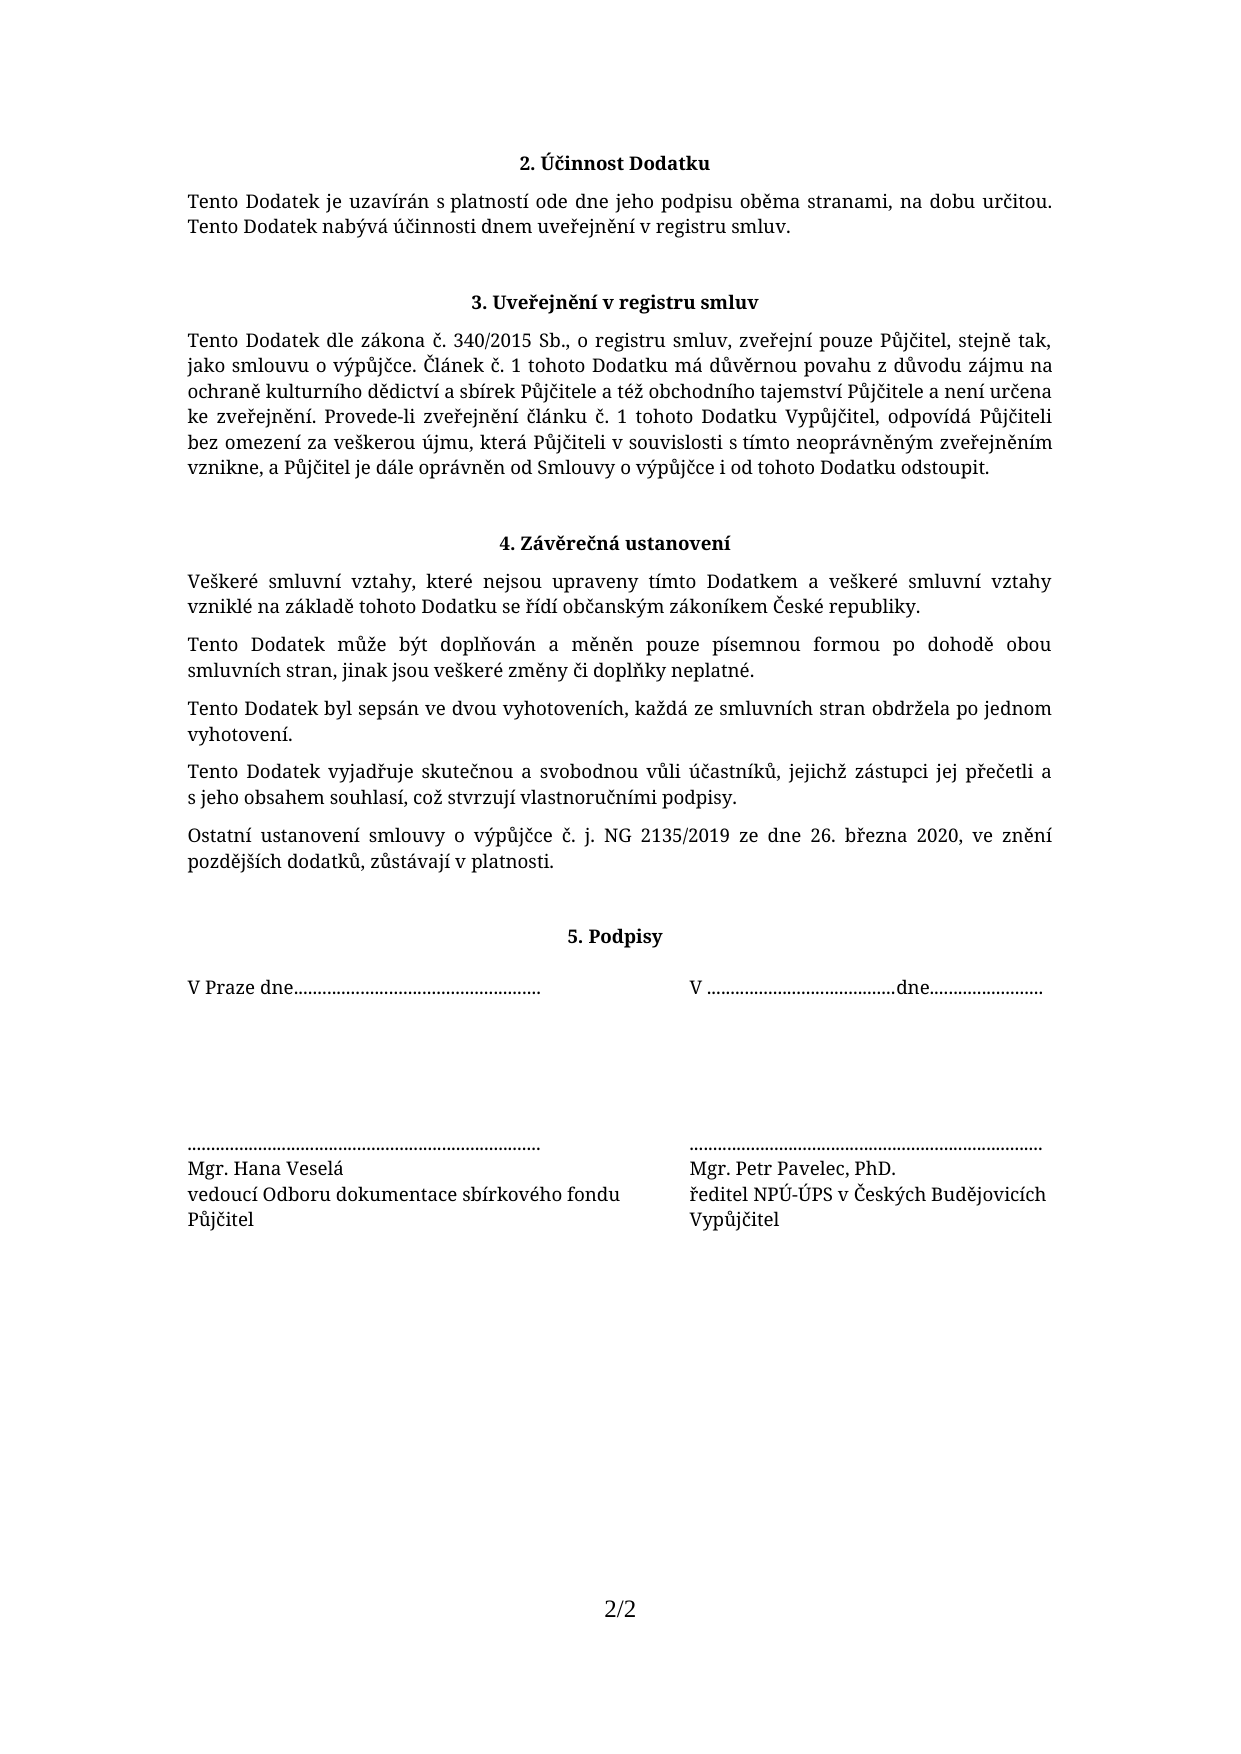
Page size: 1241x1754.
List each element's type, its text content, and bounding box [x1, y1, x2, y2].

text Tento Dodatek byl sepsán ve dvou vyhotoveních, každá ze smluvních stran obdržela po jednom vyhotovení. [187, 695, 1053, 746]
text Tento Dodatek je uzavírán s platností ode dne jeho podpisu oběma stranami, na dobu určitou. Tento Dodatek nabývá účinnosti dnem uveřejnění v registru smluv. [187, 188, 1053, 239]
text V Praze dne V dne [187, 974, 1053, 1000]
subtitle Podpisy [187, 923, 1053, 949]
text Půjčitel Vypůjčitel [187, 1206, 1053, 1232]
subtitle Účinnost Dodatku [187, 150, 1053, 176]
text Veškeré smluvní vztahy, které nejsou upraveny tímto Dodatkem a veškeré smluvní vztahy vzniklé na základě tohoto Dodatku se řídí občanským zákoníkem České republiky. [187, 568, 1053, 619]
subtitle Uveřejnění v registru smluv [187, 289, 1053, 314]
text Tento Dodatek vyjadřuje skutečnou a svobodnou vůli účastníků, jejichž zástupci jej přečetli a s jeho obsahem souhlasí, což stvrzují vlastnoručními podpisy. [187, 759, 1053, 810]
subtitle Závěrečná ustanovení [187, 530, 1053, 556]
text Tento Dodatek dle zákona č. 340/2015 Sb., o registru smluv, zveřejní pouze Půjčitel, stejně tak, jako smlouvu o výpůjčce. Článek č. 1 tohoto Dodatku má důvěrnou povahu z důvodu zájmu na ochraně kulturního dědictví a sbírek Půjčitele a též obchodního tajemství Půjčitele a není určena ke zveřejnění. Provede-li zveřejnění článku č. 1 tohoto Dodatku Vypůjčitel, odpovídá Půjčiteli bez omezení za veškerou újmu, která Půjčiteli v souvislosti s tímto neoprávněným zveřejněním vznikne, a Půjčitel je dále oprávněn od Smlouvy o výpůjčce i od tohoto Dodatku odstoupit. [187, 327, 1053, 480]
text Tento Dodatek může být doplňován a měněn pouze písemnou formou po dohodě obou smluvních stran, jinak jsou veškeré změny či doplňky neplatné. [187, 632, 1053, 683]
text Ostatní ustanovení smlouvy o výpůjčce č. j. NG 2135/2019 ze dne 26. března 2020, ve znění pozdějších dodatků, zůstávají v platnosti. [187, 822, 1053, 873]
text Mgr. Hana Veselá Mgr. Petr Pavelec, PhD. [187, 1155, 1053, 1181]
text vedoucí Odboru dokumentace sbírkového fondu ředitel NPÚ-ÚPS v Českých Budějovicích [187, 1181, 1053, 1206]
